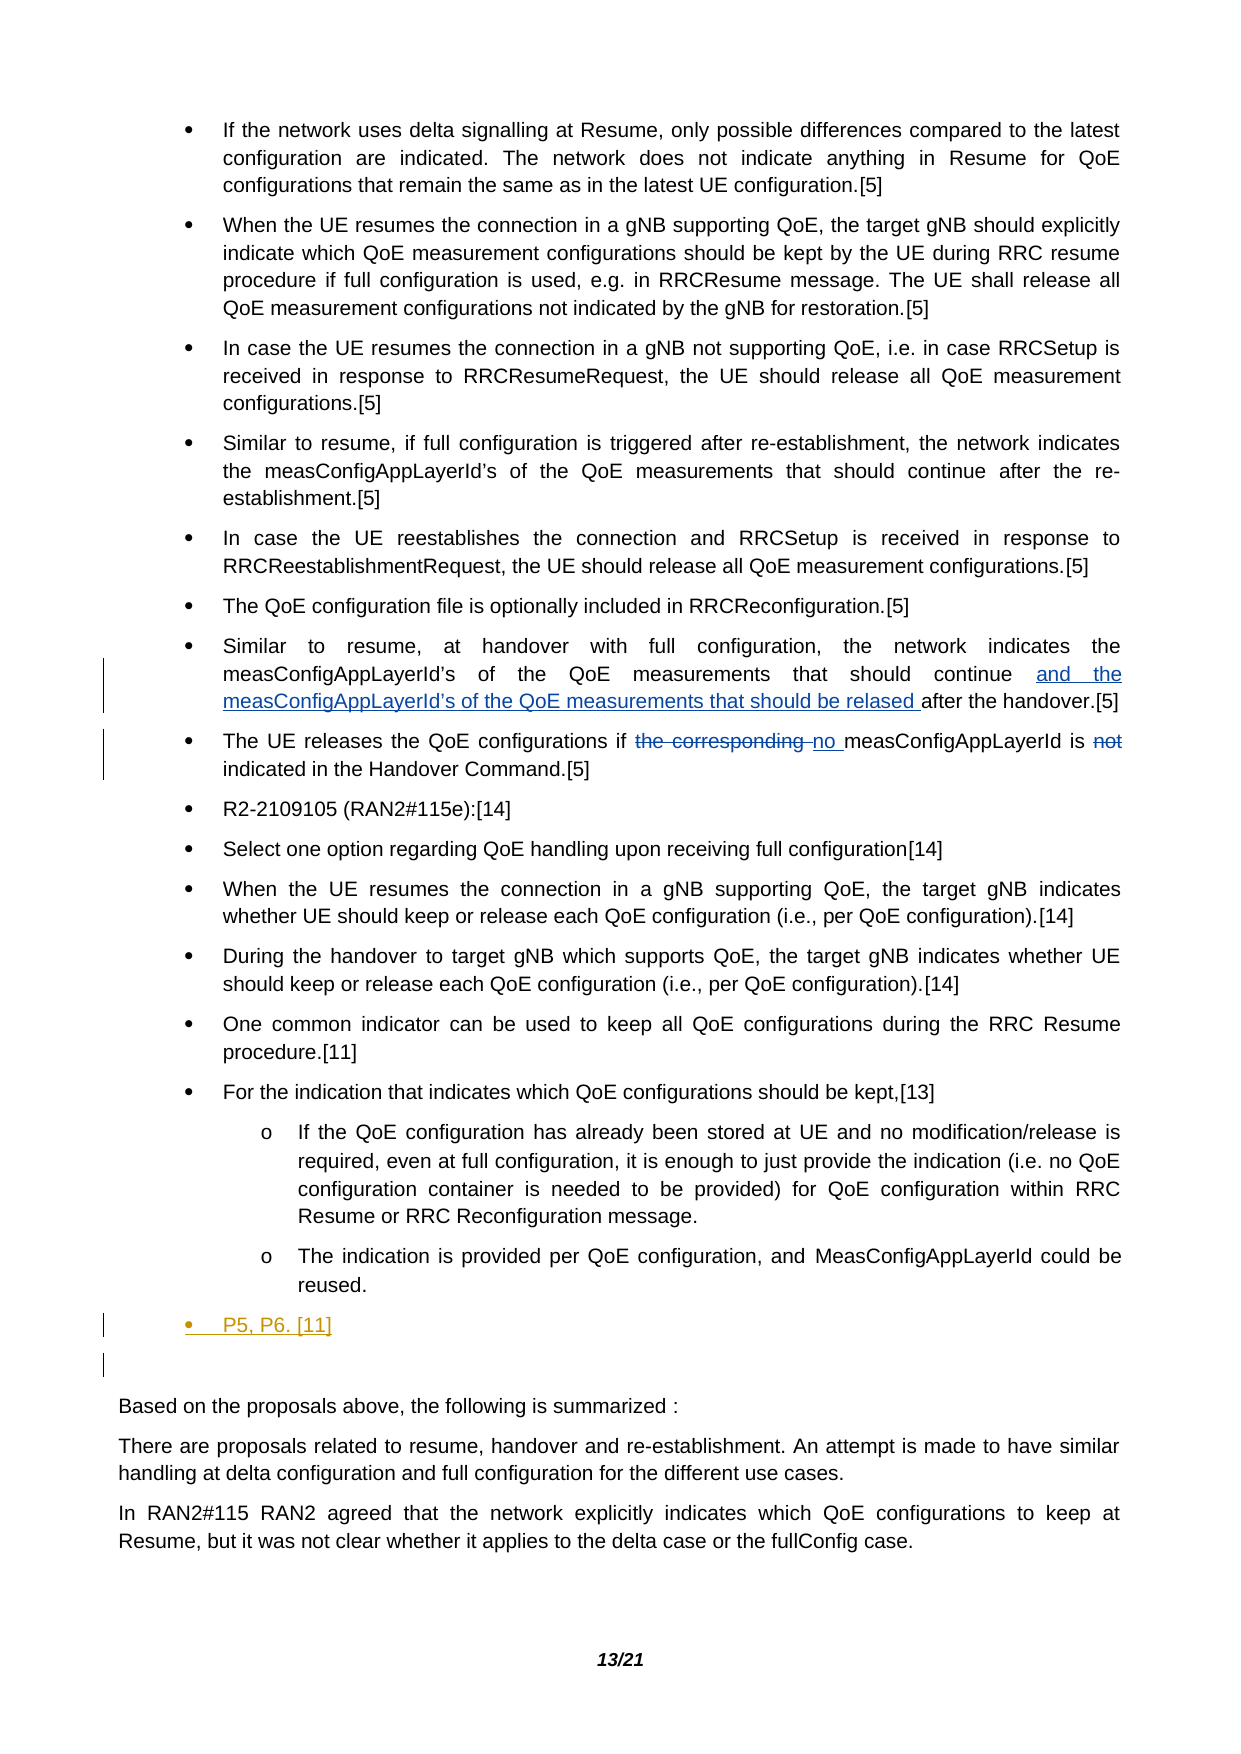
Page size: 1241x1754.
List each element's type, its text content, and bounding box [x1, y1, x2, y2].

list Select one option regarding QoE handling upon receiving full configuration[14] [185, 837, 1122, 861]
list Similar to resume, if full configuration is triggered after re-establishment, the network indicates the measConfigAppLayerId’s of the QoE measurements that should continue after the re-establishment.[5] [185, 431, 1122, 510]
list For the indication that indicates which QoE configurations should be kept,[13] [185, 1079, 1122, 1103]
list Similar to resume, at handover with full configuration, the network indicates the measConfigAppLayerId’s of the QoE measurements that should continue after the handover.[5] [185, 634, 1122, 713]
list There are proposals related to resume, handover and re-establishment. An attempt is made to have similar handling at delta configuration and full configuration for the different use cases. [118, 1433, 1122, 1485]
list The UE releases the QoE configurations if measConfigAppLayerId is indicated in the Handover Command.[5] [185, 729, 1122, 780]
list When the UE resumes the connection in a gNB supporting QoE, the target gNB should explicitly indicate which QoE measurement configurations should be kept by the UE during RRC resume procedure if full configuration is used, e.g. in RRCResume message. The UE shall release all QoE measurement configurations not indicated by the gNB for restoration.[5] [185, 213, 1122, 320]
list When the UE resumes the connection in a gNB supporting QoE, the target gNB indicates whether UE should keep or release each QoE configuration (i.e., per QoE configuration).[14] [185, 877, 1122, 928]
list Based on the proposals above, the following is summarized : [118, 1393, 1122, 1417]
list The QoE configuration file is optionally included in RRCReconfiguration.[5] [185, 594, 1122, 618]
list If the QoE configuration has already been stored at UE and no modification/release is required, even at full configuration, it is enough to just provide the indication (i.e. no QoE configuration container is needed to be provided) for QoE configuration within RRC Resume or RRC Reconfiguration message. [260, 1119, 1122, 1228]
list In RAN2#115 RAN2 agreed that the network explicitly indicates which QoE configurations to keep at Resume, but it was not clear whether it applies to the delta case or the fullConfig case. [118, 1501, 1122, 1552]
list In case the UE reestablishes the connection and RRCSetup is received in response to RRCReestablishmentRequest, the UE should release all QoE measurement configurations.[5] [185, 526, 1122, 578]
list One common indicator can be used to keep all QoE configurations during the RRC Resume procedure.[11] [185, 1012, 1122, 1063]
list The indication is provided per QoE configuration, and MeasConfigAppLayerId could be reused. [260, 1244, 1122, 1297]
list During the handover to target gNB which supports QoE, the target gNB indicates whether UE should keep or release each QoE configuration (i.e., per QoE configuration).[14] [185, 944, 1122, 996]
list If the network uses delta signalling at Resume, only possible differences compared to the latest configuration are indicated. The network does not indicate anything in Resume for QoE configurations that remain the same as in the latest UE configuration.[5] [185, 118, 1122, 197]
list In case the UE resumes the connection in a gNB not supporting QoE, i.e. in case RRCSetup is received in response to RRCResumeRequest, the UE should release all QoE measurement configurations.[5] [185, 336, 1122, 415]
list R2-2109105 (RAN2#115e):[14] [185, 796, 1122, 821]
